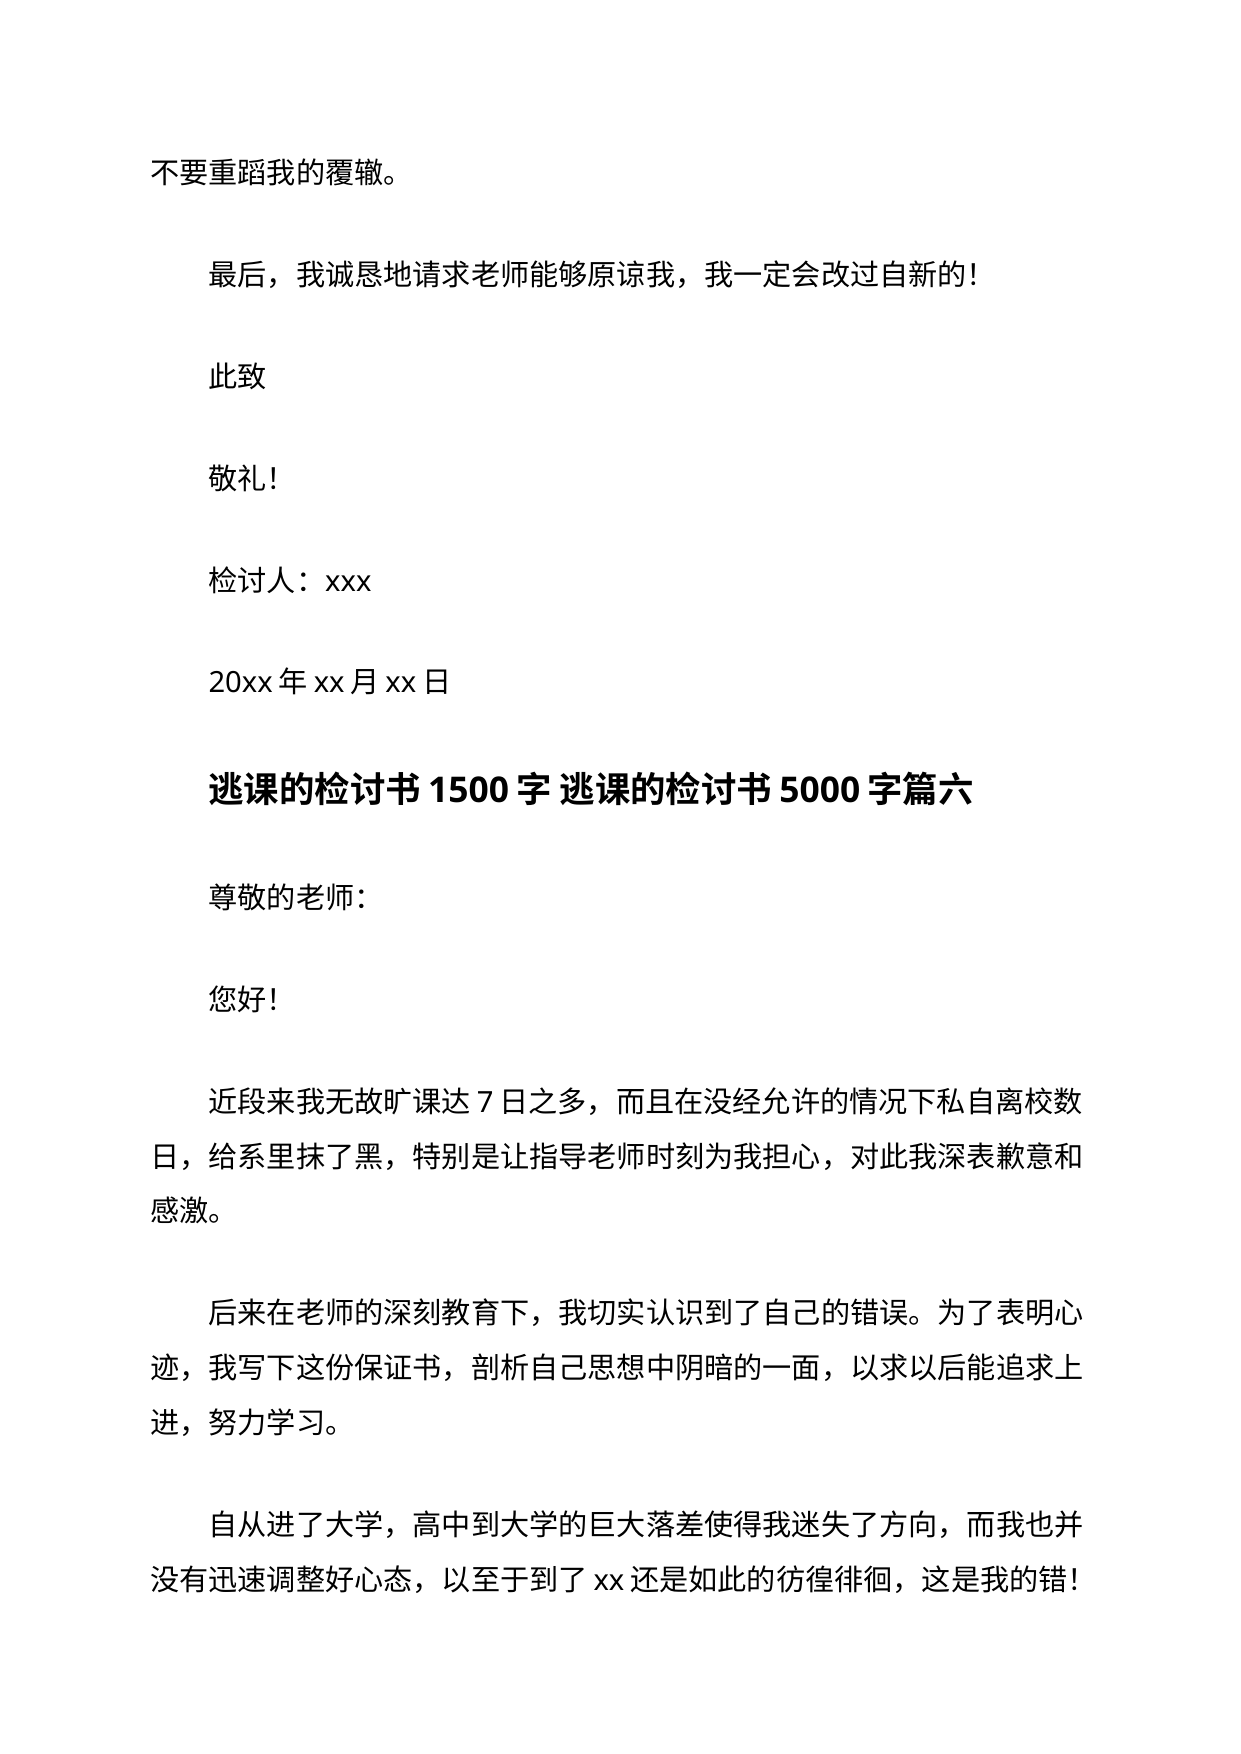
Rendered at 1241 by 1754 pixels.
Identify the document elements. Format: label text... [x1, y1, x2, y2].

text 近段来我无故旷课达7日之多，而且在没经允许的情况下私自离校数日，给系里抹了黑，特别是让指导老师时刻为我担心，对此我深表歉意和感激。 [150, 1078, 1090, 1230]
text 敬礼！ [150, 455, 1090, 498]
text 20xx年xx月xx日 [150, 659, 1090, 701]
text 最后，我诚恳地请求老师能够原谅我，我一定会改过自新的！ [150, 252, 1090, 294]
text 检讨人：xxx [150, 557, 1090, 599]
text 您好！ [150, 976, 1090, 1019]
text 逃课的检讨书1500字 逃课的检讨书5000字篇六 [150, 761, 1090, 812]
text 此致 [150, 353, 1090, 396]
text 后来在老师的深刻教育下，我切实认识到了自己的错误。为了表明心迹，我写下这份保证书，剖析自己思想中阴暗的一面，以求以后能追求上进，努力学习。 [150, 1290, 1090, 1442]
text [150, 150, 1090, 192]
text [150, 1501, 1090, 1599]
text 尊敬的老师： [150, 874, 1090, 917]
